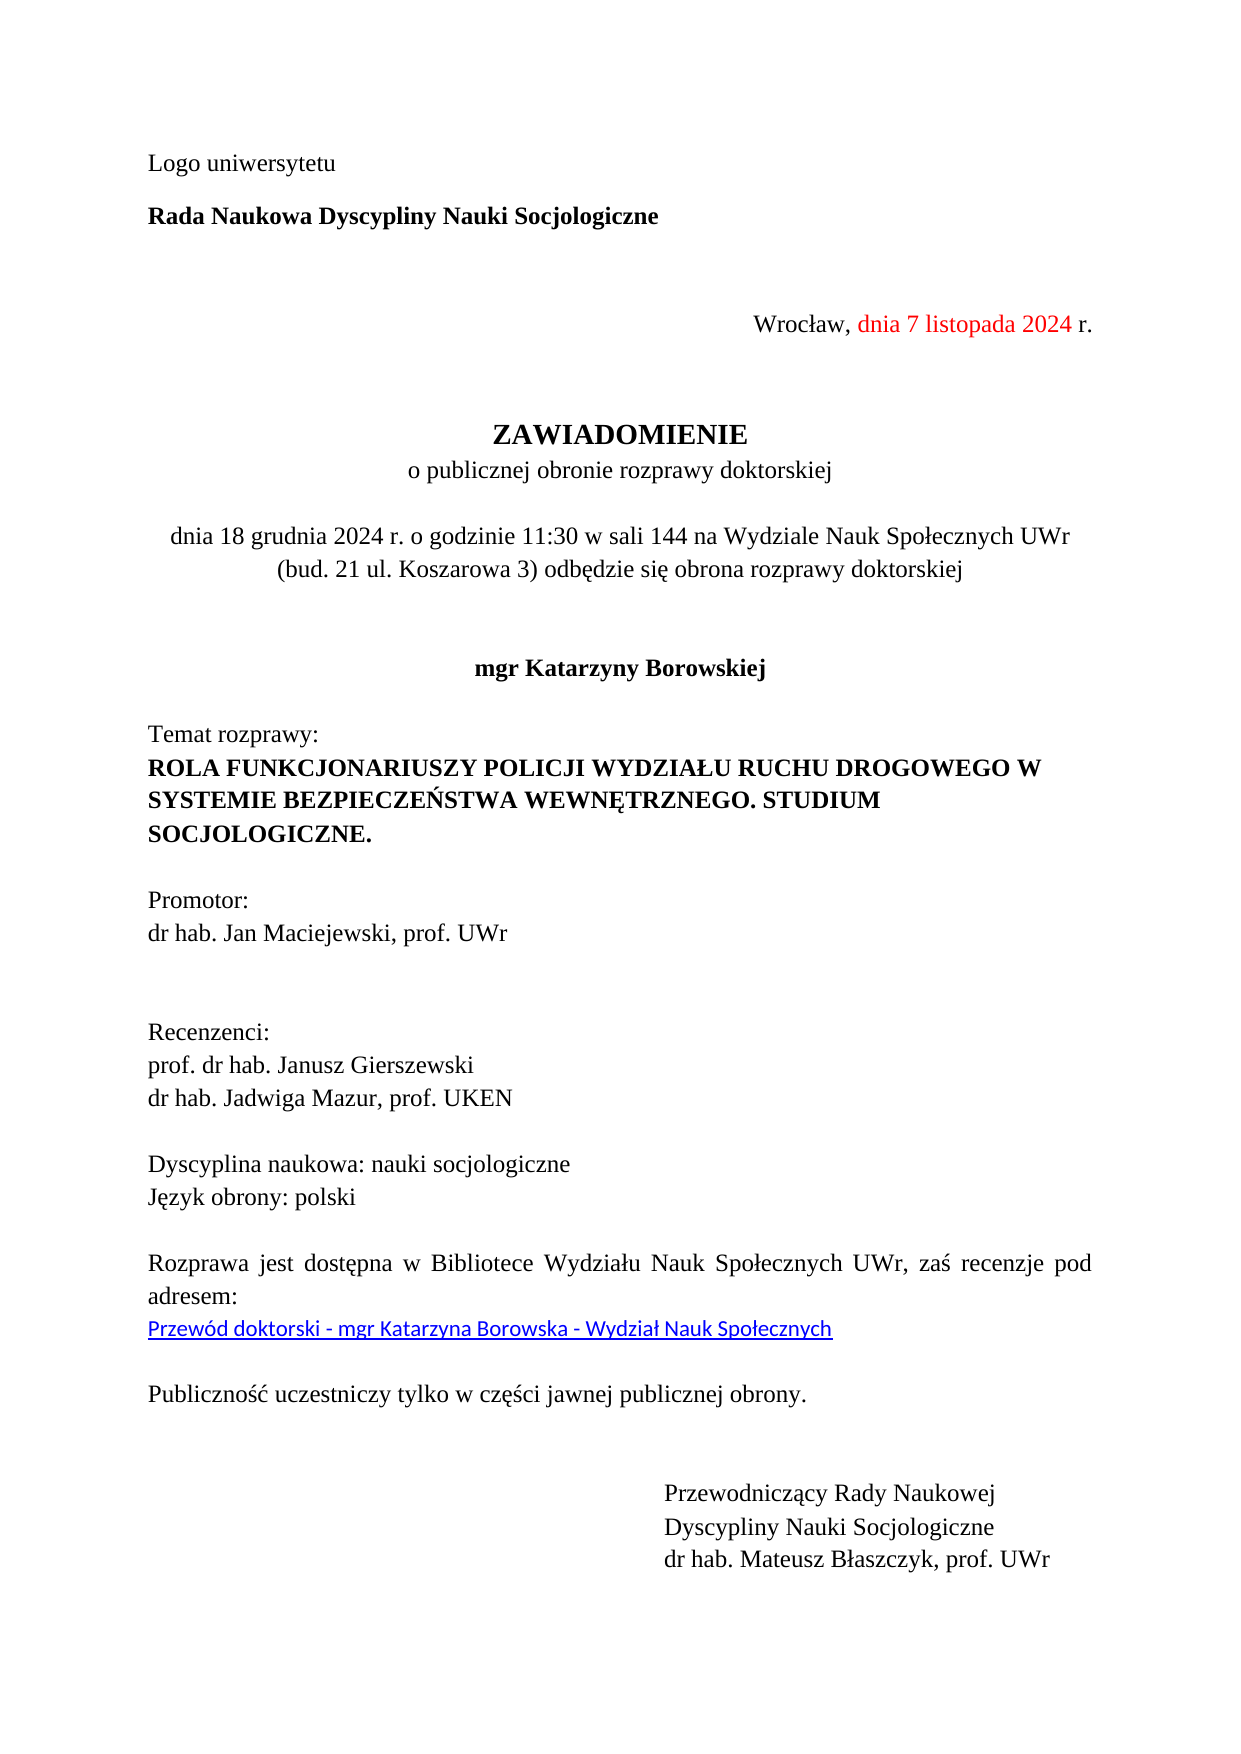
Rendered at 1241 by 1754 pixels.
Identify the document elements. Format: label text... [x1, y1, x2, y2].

text ROLA FUNKCJONARIUSZY POLICJI WYDZIAŁU RUCHU DROGOWEGO W SYSTEMIE BEZPIECZEŃSTWA WEWNĘTRZNEGO. STUDIUM SOCJOLOGICZNE. [148, 753, 1093, 847]
text Język obrony: polski [148, 1182, 1093, 1211]
text o publicznej obronie rozprawy doktorskiej [148, 455, 1093, 484]
text Logo uniwersytetu [148, 148, 1093, 176]
text dr hab. Jadwiga Mazur, prof. UKEN [148, 1083, 1093, 1112]
text mgr Katarzyny Borowskiej [148, 653, 1093, 682]
text Przewód doktorski - mgr Katarzyna Borowska - Wydział Nauk Społecznych [148, 1314, 1093, 1342]
text dnia 18 grudnia 2024 r. o godzinie 11:30 w sali 144 na Wydziale Nauk Społecznych UWr (bud. 21 ul. Koszarowa 3) odbędzie się obrona rozprawy doktorskiej [148, 521, 1093, 583]
text Wrocław, dnia 7 listopada 2024 r. [148, 309, 1093, 338]
text Rozprawa jest dostępna w Bibliotece Wydziału Nauk Społecznych UWr, zaś recenzje pod adresem: [148, 1248, 1093, 1310]
text Temat rozprawy: [148, 719, 1093, 748]
text Promotor: [148, 885, 1093, 913]
text ZAWIADOMIENIE [148, 417, 1093, 450]
text prof. dr hab. Janusz Gierszewski [148, 1050, 1093, 1078]
text Rada Naukowa Dyscypliny Nauki Socjologiczne [148, 201, 1093, 230]
text Dyscypliny Nauki Socjologiczne [148, 1512, 1093, 1540]
text dr hab. Jan Maciejewski, prof. UWr [148, 918, 1093, 946]
text dr hab. Mateusz Błaszczyk, prof. UWr [148, 1544, 1093, 1573]
text Recenzenci: [148, 1017, 1093, 1046]
text Publiczność uczestniczy tylko w części jawnej publicznej obrony. [148, 1379, 1093, 1408]
text Dyscyplina naukowa: nauki socjologiczne [148, 1149, 1093, 1178]
text Przewodniczący Rady Naukowej [148, 1478, 1093, 1507]
